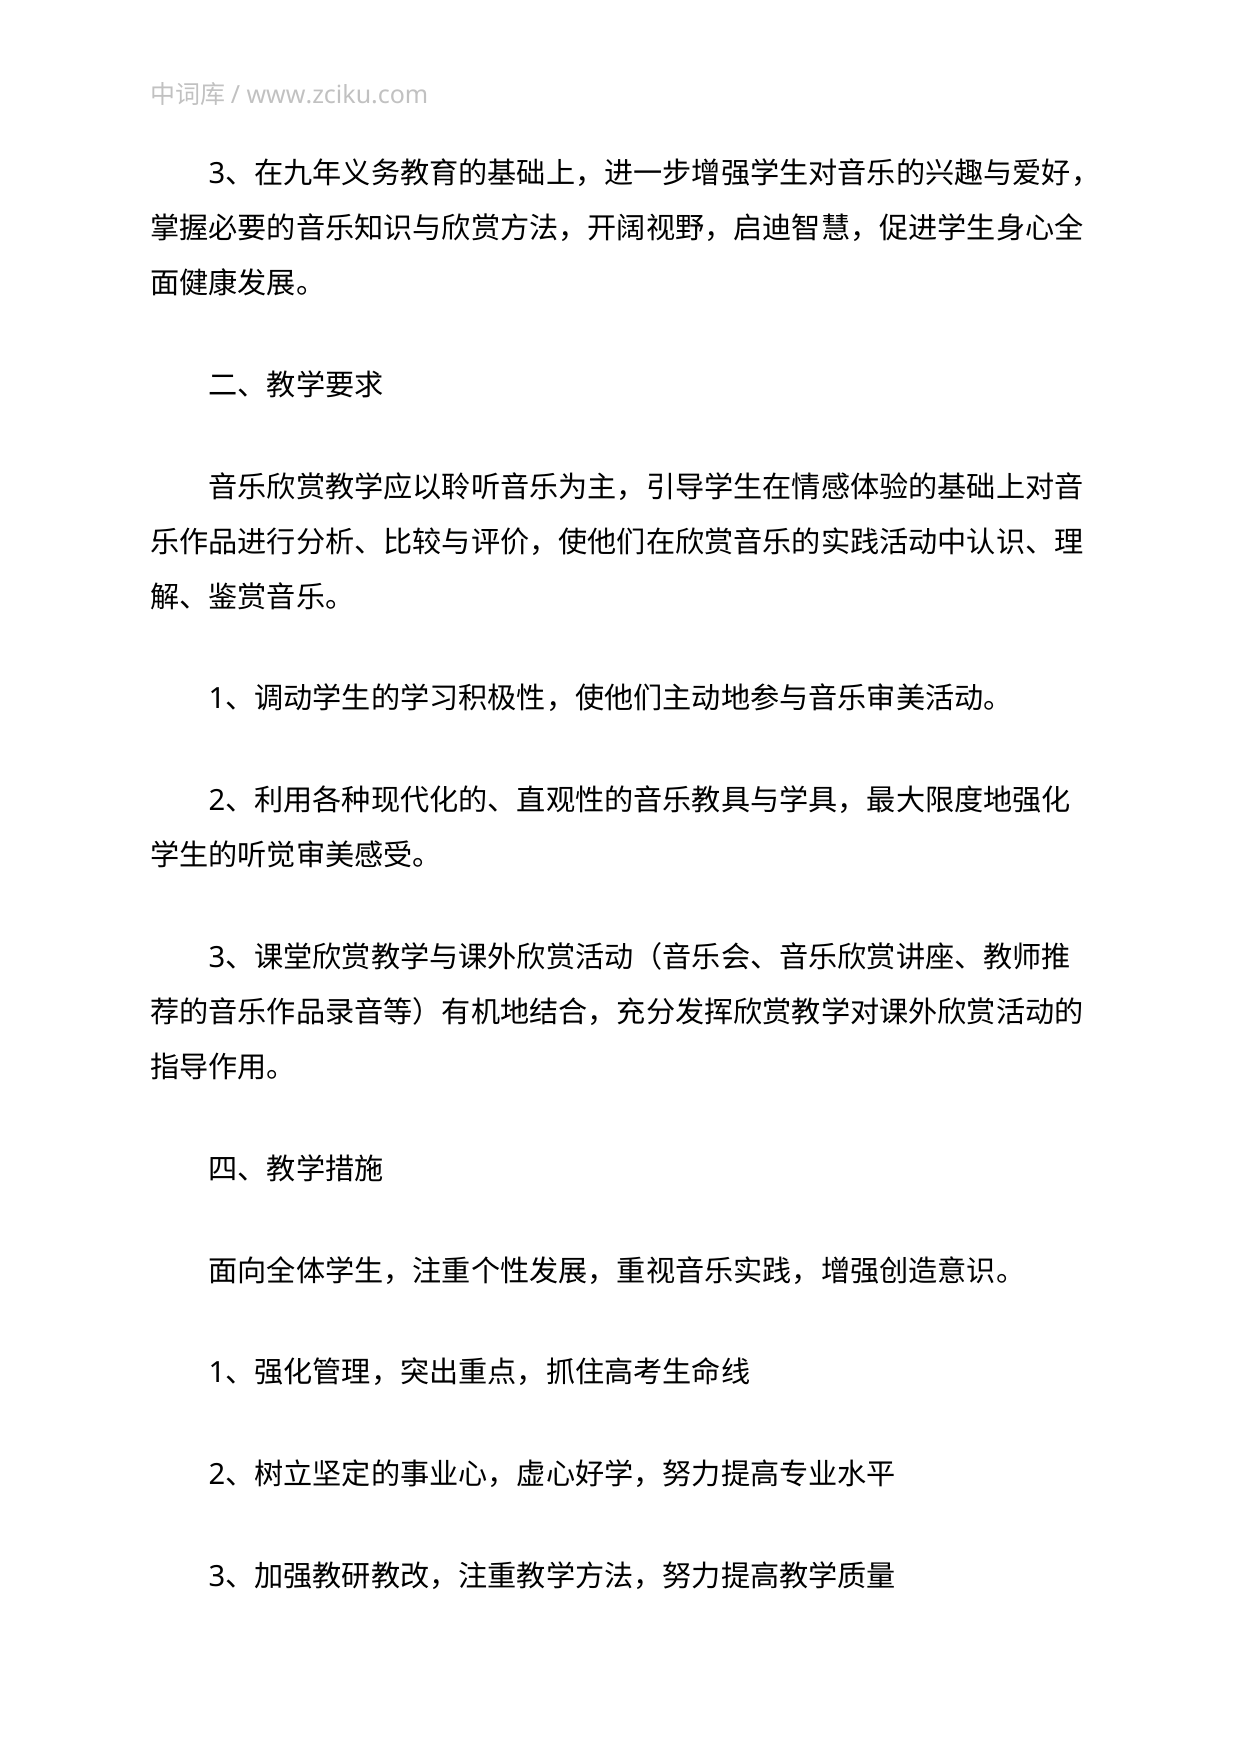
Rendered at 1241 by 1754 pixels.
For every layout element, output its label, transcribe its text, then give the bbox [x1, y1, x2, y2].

text 2、树立坚定的事业心，虚心好学，努力提高专业水平 [150, 1451, 1090, 1493]
text 3、课堂欣赏教学与课外欣赏活动（音乐会、音乐欣赏讲座、教师推荐的音乐作品录音等）有机地结合，充分发挥欣赏教学对课外欣赏活动的指导作用。 [150, 934, 1090, 1086]
text 二、教学要求 [150, 362, 1090, 404]
text 面向全体学生，注重个性发展，重视音乐实践，增强创造意识。 [150, 1247, 1090, 1289]
text 1、强化管理，突出重点，抓住高考生命线 [150, 1349, 1090, 1391]
text 2、利用各种现代化的、直观性的音乐教具与学具，最大限度地强化学生的听觉审美感受。 [150, 777, 1090, 874]
text 3、在九年义务教育的基础上，进一步增强学生对音乐的兴趣与爱好，掌握必要的音乐知识与欣赏方法，开阔视野，启迪智慧，促进学生身心全面健康发展。 [150, 150, 1090, 302]
text 1、调动学生的学习积极性，使他们主动地参与音乐审美活动。 [150, 675, 1090, 717]
text 音乐欣赏教学应以聆听音乐为主，引导学生在情感体验的基础上对音乐作品进行分析、比较与评价，使他们在欣赏音乐的实践活动中认识、理解、鉴赏音乐。 [150, 463, 1090, 616]
text 四、教学措施 [150, 1145, 1090, 1188]
text 3、加强教研教改，注重教学方法，努力提高教学质量 [150, 1553, 1090, 1595]
